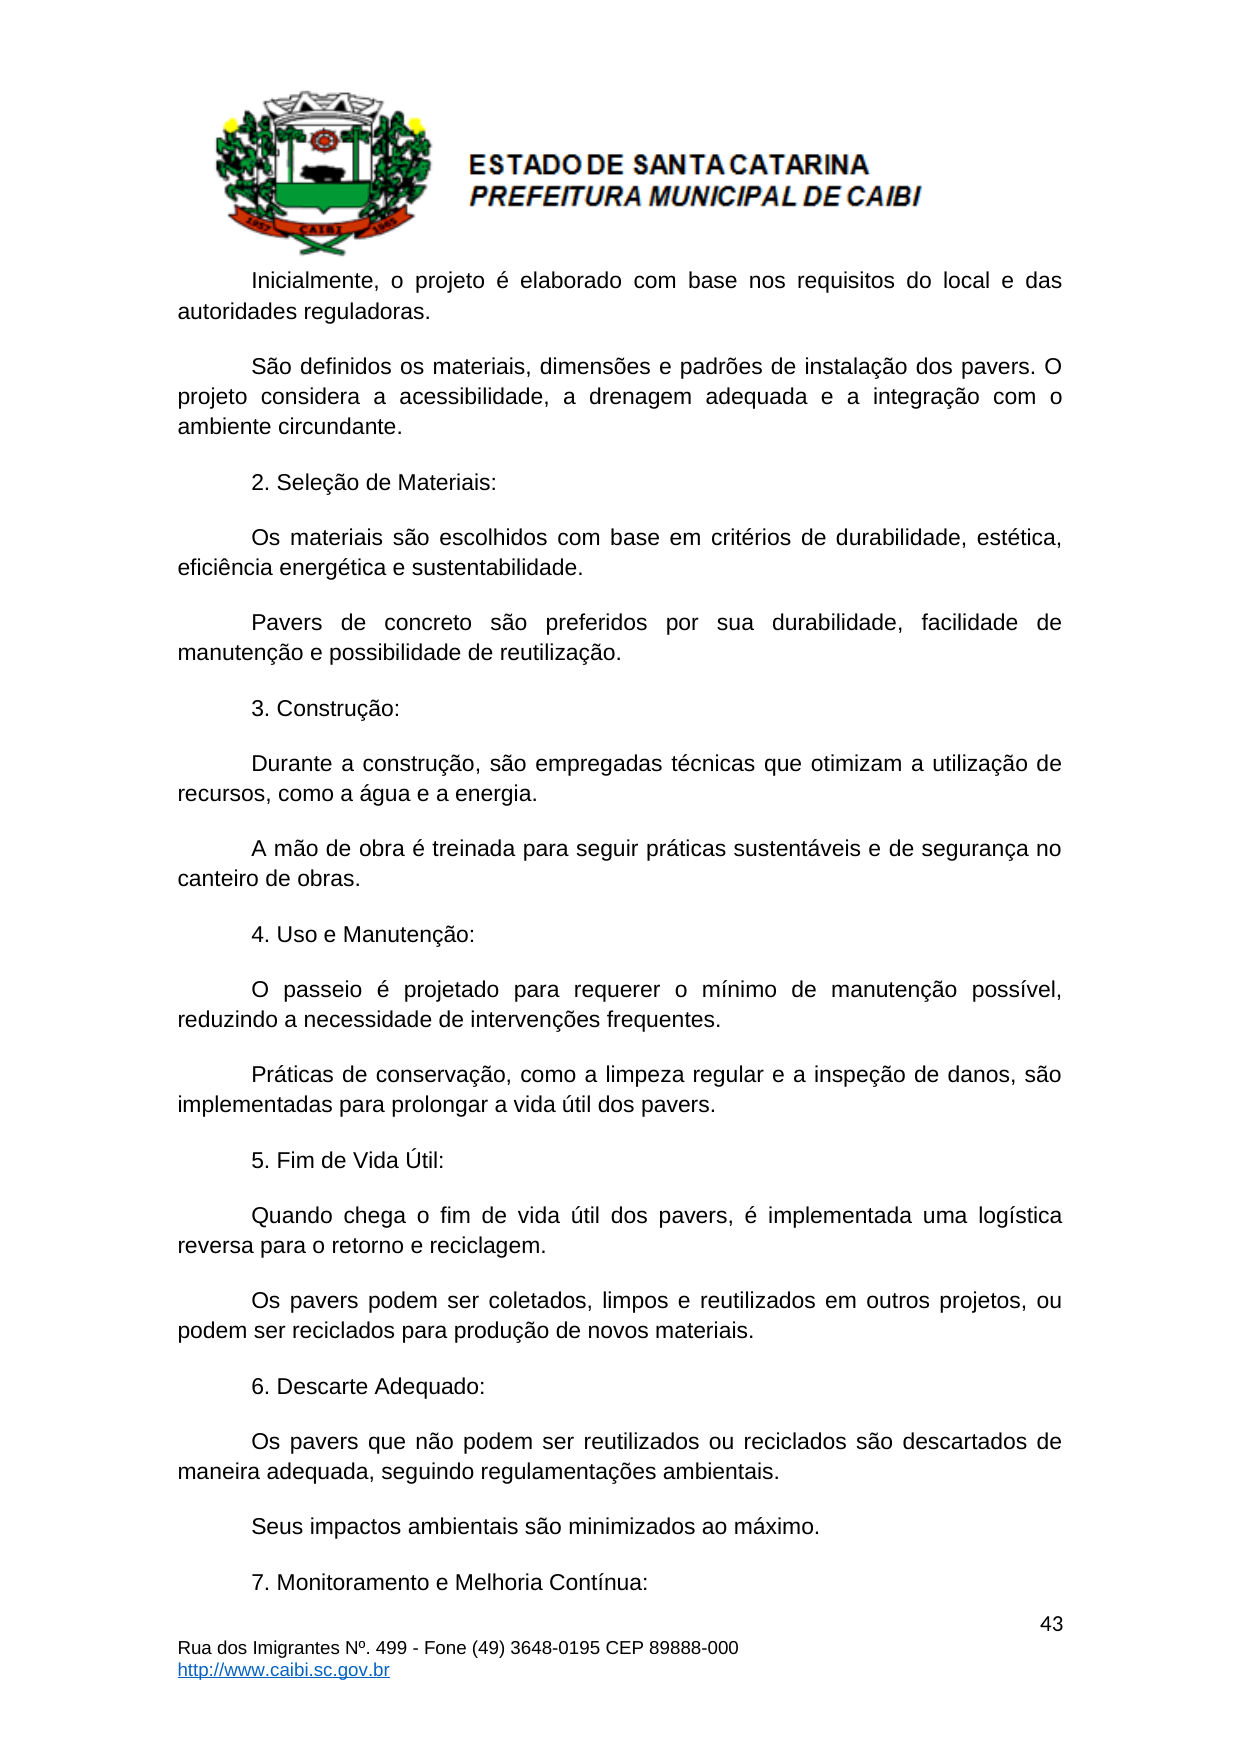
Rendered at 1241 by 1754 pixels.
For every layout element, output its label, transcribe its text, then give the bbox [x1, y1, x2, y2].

text Pavers de concreto são preferidos por sua durabilidade, facilidade de manutenção e possibilidade de reutilização. [177, 609, 1063, 666]
text 3. Construção: [177, 694, 1063, 721]
text 5. Fim de Vida Útil: [177, 1147, 1063, 1173]
picture [177, 73, 974, 268]
text Práticas de conservação, como a limpeza regular e a inspeção de danos, são implementadas para prolongar a vida útil dos pavers. [177, 1061, 1063, 1118]
text 6. Descarte Adequado: [177, 1373, 1063, 1399]
text Os pavers podem ser coletados, limpos e reutilizados em outros projetos, ou podem ser reciclados para produção de novos materiais. [177, 1287, 1063, 1344]
text 4. Uso e Manutenção: [177, 921, 1063, 947]
text Inicialmente, o projeto é elaborado com base nos requisitos do local e das autoridades reguladoras. [177, 267, 1063, 324]
text A mão de obra é treinada para seguir práticas sustentáveis e de segurança no canteiro de obras. [177, 835, 1063, 892]
text Quando chega o fim de vida útil dos pavers, é implementada uma logística reversa para o retorno e reciclagem. [177, 1202, 1063, 1258]
text 7. Monitoramento e Melhoria Contínua: [177, 1568, 1063, 1595]
text São definidos os materiais, dimensões e padrões de instalação dos pavers. O projeto considera a acessibilidade, a drenagem adequada e a integração com o ambiente circundante. [177, 353, 1063, 440]
text Seus impactos ambientais são minimizados ao máximo. [177, 1513, 1063, 1540]
text Os materiais são escolhidos com base em critérios de durabilidade, estética, eficiência energética e sustentabilidade. [177, 524, 1063, 580]
text O passeio é projetado para requerer o mínimo de manutenção possível, reduzindo a necessidade de intervenções frequentes. [177, 976, 1063, 1032]
text 2. Seleção de Materiais: [177, 468, 1063, 495]
text Os pavers que não podem ser reutilizados ou reciclados são descartados de maneira adequada, seguindo regulamentações ambientais. [177, 1428, 1063, 1484]
text Durante a construção, são empregadas técnicas que otimizam a utilização de recursos, como a água e a energia. [177, 750, 1063, 806]
